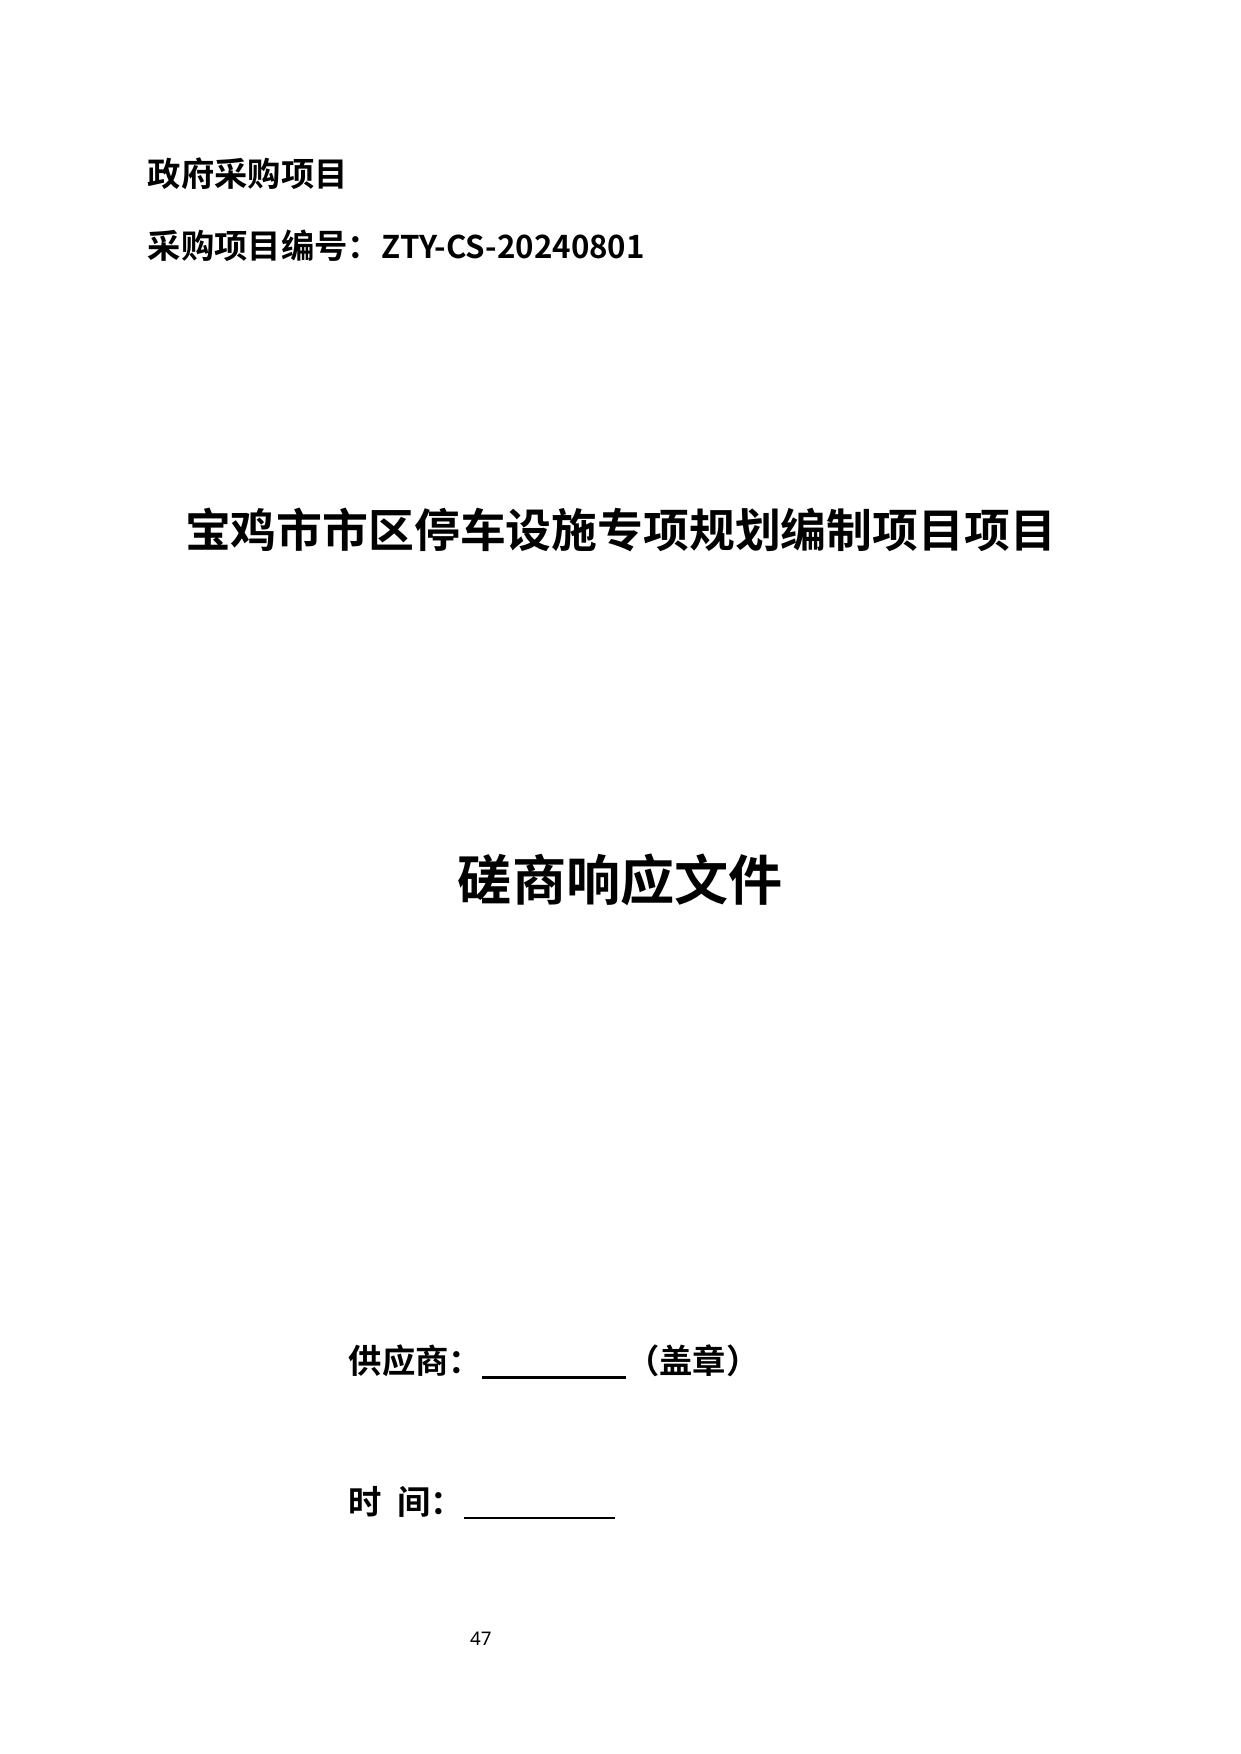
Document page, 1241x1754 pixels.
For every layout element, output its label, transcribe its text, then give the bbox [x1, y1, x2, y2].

text 供应商： （盖章） [148, 1335, 1092, 1383]
text 采购项目编号：ZTY-CS-20240801 [148, 220, 1092, 268]
text 时 间： [148, 1476, 1092, 1524]
text 宝鸡市市区停车设施专项规划编制项目项目 [148, 494, 1092, 561]
text 政府采购项目 [148, 148, 1092, 196]
text 磋商响应文件 [148, 838, 1092, 916]
